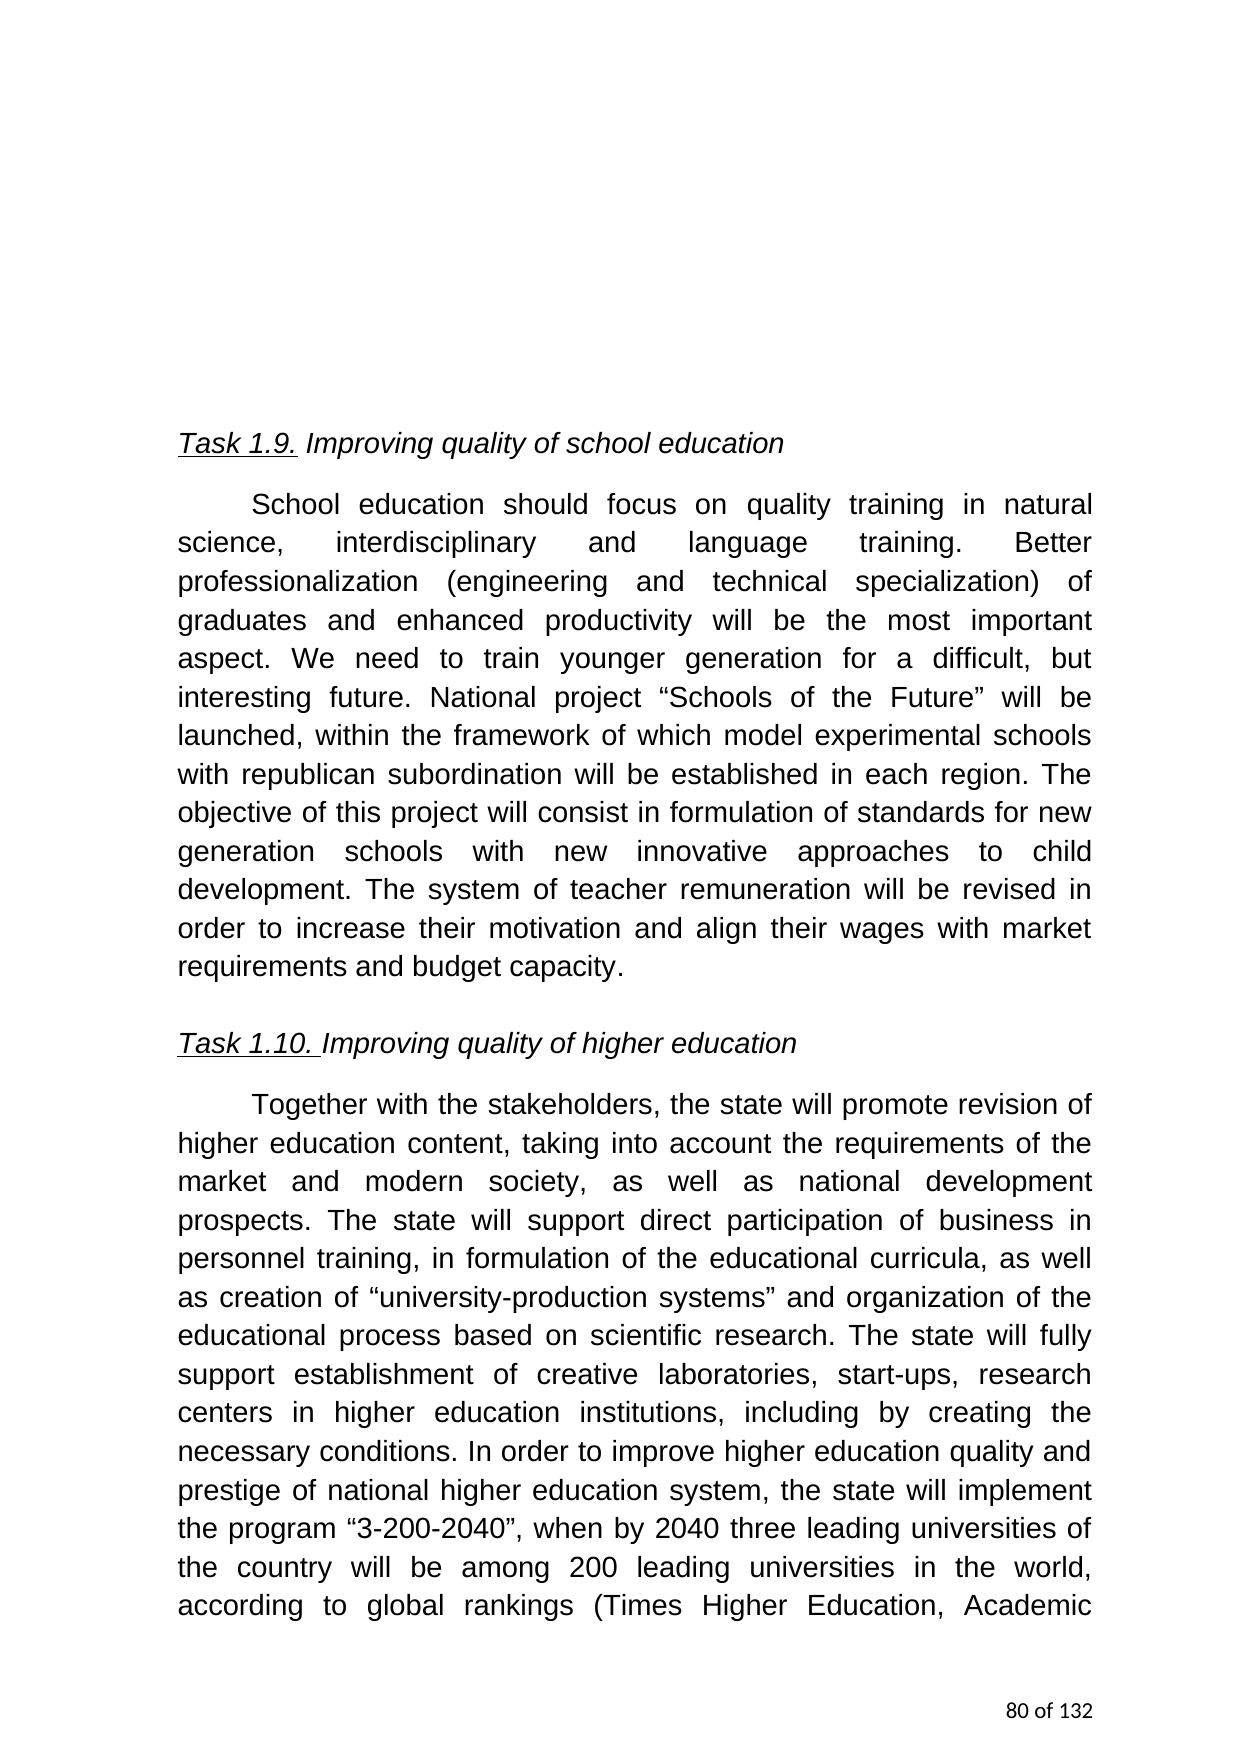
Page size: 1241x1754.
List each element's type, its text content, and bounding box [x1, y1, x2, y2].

text Task 1.10. Improving quality of higher education [177, 1027, 1093, 1060]
text School education should focus on quality training in natural science, interdisciplinary and language training. Better professionalization (engineering and technical specialization) of graduates and enhanced productivity will be the most important aspect. We need to train younger generation for a difficult, but interesting future. National project “Schools of the Future” will be launched, within the framework of which model experimental schools with republican subordination will be established in each region. The objective of this project will consist in formulation of standards for new generation schools with new innovative approaches to child development. The system of teacher remuneration will be revised in order to increase their motivation and align their wages with market requirements and budget capacity. [177, 487, 1093, 983]
text Task 1.9. Improving quality of school education [177, 426, 1093, 460]
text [177, 1087, 1093, 1622]
